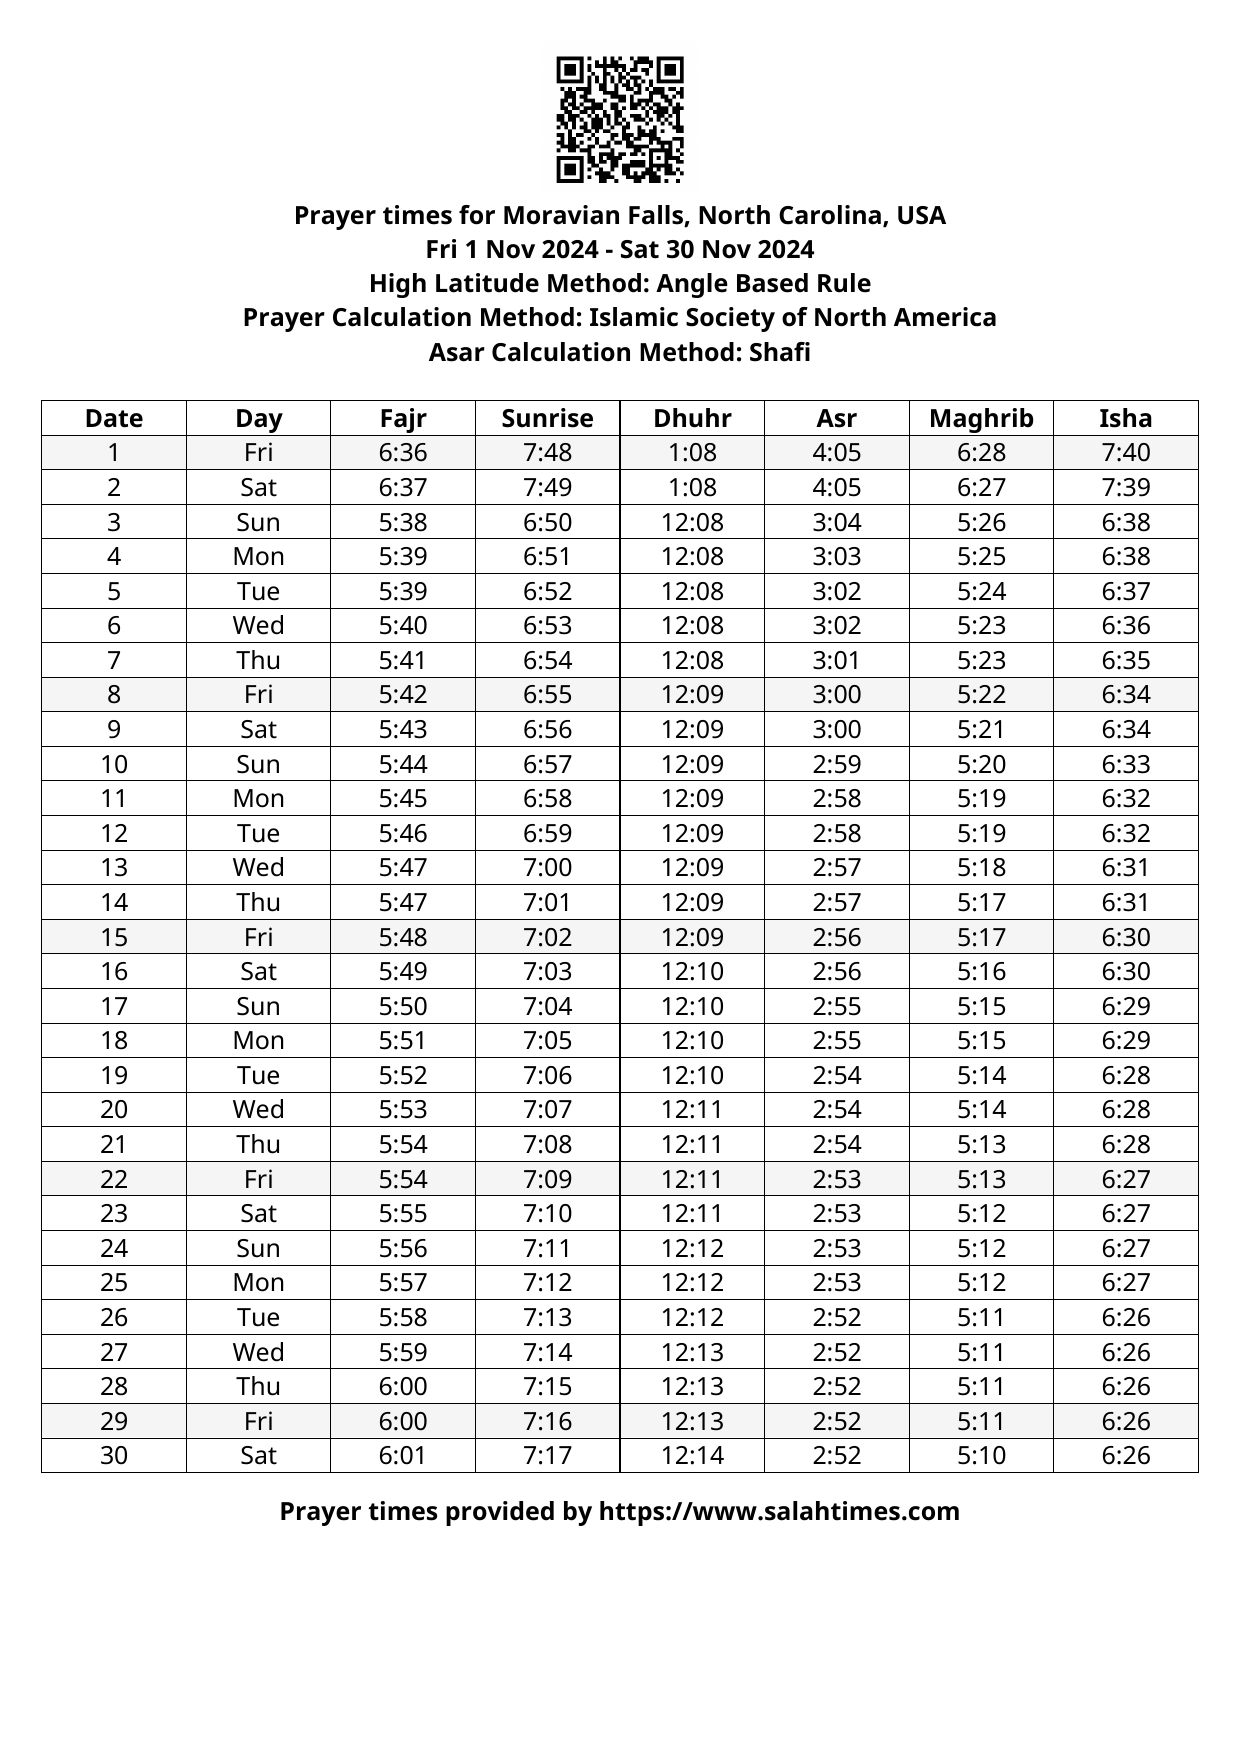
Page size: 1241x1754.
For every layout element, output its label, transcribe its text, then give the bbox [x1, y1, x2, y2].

table_cell 7:05 [476, 1024, 619, 1057]
table_cell 6:28 [1054, 1093, 1198, 1126]
table_cell 2:55 [765, 989, 909, 1022]
text Fri 1 Nov 2024 - Sat 30 Nov 2024 [42, 232, 1198, 266]
table_cell 6:31 [1054, 885, 1198, 919]
table_cell 5:47 [331, 885, 475, 919]
table_cell 5:17 [910, 885, 1053, 919]
table_cell 5:41 [331, 643, 475, 677]
table_cell 5:43 [331, 712, 475, 746]
table_cell 3:01 [765, 643, 909, 677]
table_cell 12:13 [621, 1369, 764, 1403]
table_cell 2:58 [765, 781, 909, 815]
table_cell 5:46 [331, 816, 475, 849]
table_cell 12:09 [621, 781, 764, 815]
table_cell 6:27 [1054, 1196, 1198, 1230]
table_header Maghrib [910, 401, 1053, 434]
table_cell Tue [187, 816, 330, 849]
table_cell Thu [187, 1127, 330, 1161]
table_cell 6:26 [1054, 1404, 1198, 1437]
table_cell 6:26 [1054, 1369, 1198, 1403]
table_cell 7 [42, 643, 186, 677]
table_cell 6:26 [1054, 1300, 1198, 1334]
table_cell 12:11 [621, 1162, 764, 1195]
table_cell 3 [42, 505, 186, 538]
table_cell 6:26 [1054, 1439, 1198, 1472]
table_cell 12:10 [621, 1058, 764, 1092]
table_cell 5:23 [910, 609, 1053, 642]
table_cell 2:55 [765, 1024, 909, 1057]
picture [542, 41, 699, 198]
table_cell 7:09 [476, 1162, 619, 1195]
table_cell 7:16 [476, 1404, 619, 1437]
table_cell 5:57 [331, 1266, 475, 1299]
table_cell Tue [187, 574, 330, 607]
table_cell 5:24 [910, 574, 1053, 607]
table_cell 7:10 [476, 1196, 619, 1230]
table_cell 2:52 [765, 1300, 909, 1334]
table_cell 6:29 [1054, 989, 1198, 1022]
table_cell 4:05 [765, 436, 909, 469]
table_cell 7:39 [1054, 470, 1198, 504]
table_cell Tue [187, 1058, 330, 1092]
table_cell 18 [42, 1024, 186, 1057]
table_cell 12:11 [621, 1093, 764, 1126]
table_cell 2:53 [765, 1231, 909, 1264]
table_cell 6:28 [910, 436, 1053, 469]
table_cell Sun [187, 747, 330, 780]
table_cell Sun [187, 989, 330, 1022]
table_cell 13 [42, 851, 186, 884]
table_cell 21 [42, 1127, 186, 1161]
table_cell 14 [42, 885, 186, 919]
table_cell Mon [187, 1266, 330, 1299]
table_cell 22 [42, 1162, 186, 1195]
table_header Day [187, 401, 330, 434]
table_cell 7:13 [476, 1300, 619, 1334]
table_cell 12:10 [621, 954, 764, 988]
table_cell 5:11 [910, 1404, 1053, 1437]
table_cell 30 [42, 1439, 186, 1472]
table_cell 2:56 [765, 954, 909, 988]
table_cell 3:00 [765, 712, 909, 746]
table_cell 5:11 [910, 1369, 1053, 1403]
table_header Asr [765, 401, 909, 434]
table_cell 12:12 [621, 1300, 764, 1334]
table_cell 12:11 [621, 1127, 764, 1161]
table_cell 6:34 [1054, 712, 1198, 746]
table_cell 7:15 [476, 1369, 619, 1403]
table_cell 6:27 [1054, 1266, 1198, 1299]
table_cell 5:12 [910, 1266, 1053, 1299]
table_cell 20 [42, 1093, 186, 1126]
table_cell 5:23 [910, 643, 1053, 677]
table_cell 6:28 [1054, 1127, 1198, 1161]
table_cell Fri [187, 1404, 330, 1437]
table_cell Sun [187, 505, 330, 538]
table_cell 6:34 [1054, 678, 1198, 711]
table_cell 27 [42, 1335, 186, 1368]
table_cell 5:54 [331, 1127, 475, 1161]
table_cell 5:39 [331, 539, 475, 573]
table_cell 2:53 [765, 1196, 909, 1230]
table_cell 1 [42, 436, 186, 469]
table_cell 5:39 [331, 574, 475, 607]
table_cell 6:36 [331, 436, 475, 469]
table_cell 12:08 [621, 539, 764, 573]
table_cell 6:00 [331, 1369, 475, 1403]
table_cell 12:09 [621, 920, 764, 953]
table_cell 5:14 [910, 1093, 1053, 1126]
table_cell 7:40 [1054, 436, 1198, 469]
table_cell 2:58 [765, 816, 909, 849]
table_cell 12:13 [621, 1335, 764, 1368]
table_cell 12:12 [621, 1266, 764, 1299]
table_cell 6:37 [331, 470, 475, 504]
table_cell 5:21 [910, 712, 1053, 746]
table_cell Sun [187, 1231, 330, 1264]
table_cell 5:13 [910, 1127, 1053, 1161]
table_cell 6:53 [476, 609, 619, 642]
table_cell 5:59 [331, 1335, 475, 1368]
table_cell 6:38 [1054, 505, 1198, 538]
table_cell 6:55 [476, 678, 619, 711]
table_cell 3:03 [765, 539, 909, 573]
table_cell 12:09 [621, 678, 764, 711]
table_cell 6:33 [1054, 747, 1198, 780]
table_cell 7:48 [476, 436, 619, 469]
text High Latitude Method: Angle Based Rule [42, 266, 1198, 300]
table_cell 5:16 [910, 954, 1053, 988]
table_cell 7:06 [476, 1058, 619, 1092]
table_cell 5:49 [331, 954, 475, 988]
table_cell 5:58 [331, 1300, 475, 1334]
table_cell 7:00 [476, 851, 619, 884]
table_cell 12:13 [621, 1404, 764, 1437]
table_cell 5:45 [331, 781, 475, 815]
table_cell Fri [187, 678, 330, 711]
table_header Sunrise [476, 401, 619, 434]
table_cell 12:09 [621, 851, 764, 884]
table_cell 5:11 [910, 1300, 1053, 1334]
table_cell Wed [187, 851, 330, 884]
table_cell 7:12 [476, 1266, 619, 1299]
table_cell 5:56 [331, 1231, 475, 1264]
table_cell 5:54 [331, 1162, 475, 1195]
table_cell 6:00 [331, 1404, 475, 1437]
table_cell 7:03 [476, 954, 619, 988]
table_cell 5:52 [331, 1058, 475, 1092]
table_cell 5:18 [910, 851, 1053, 884]
table_cell 2:53 [765, 1162, 909, 1195]
table_cell 5:25 [910, 539, 1053, 573]
table_cell 7:04 [476, 989, 619, 1022]
table_cell 5:51 [331, 1024, 475, 1057]
table_cell 5:20 [910, 747, 1053, 780]
table_cell 12:08 [621, 609, 764, 642]
table_cell 2:59 [765, 747, 909, 780]
table_cell Thu [187, 885, 330, 919]
table_cell 6:52 [476, 574, 619, 607]
table_cell 6:27 [910, 470, 1053, 504]
table_cell 3:02 [765, 609, 909, 642]
table_cell 12 [42, 816, 186, 849]
table_cell Fri [187, 436, 330, 469]
table_cell 10 [42, 747, 186, 780]
table_cell 2:52 [765, 1404, 909, 1437]
table_cell 5:15 [910, 989, 1053, 1022]
table_cell 6:01 [331, 1439, 475, 1472]
table_cell 7:02 [476, 920, 619, 953]
table_cell Thu [187, 1369, 330, 1403]
table_cell 2:52 [765, 1369, 909, 1403]
table_cell Sat [187, 954, 330, 988]
table_header Date [42, 401, 186, 434]
table_cell 2:56 [765, 920, 909, 953]
text Prayer times provided by https://www.salahtimes.com [42, 1494, 1198, 1528]
table_cell 5:38 [331, 505, 475, 538]
table_cell 1:08 [621, 436, 764, 469]
table_cell 26 [42, 1300, 186, 1334]
table_cell 12:09 [621, 816, 764, 849]
table_cell 6:50 [476, 505, 619, 538]
table_cell 12:09 [621, 712, 764, 746]
table_cell 25 [42, 1266, 186, 1299]
table_cell 5:14 [910, 1058, 1053, 1092]
table_cell 5:12 [910, 1196, 1053, 1230]
table_cell 16 [42, 954, 186, 988]
table_cell 6:29 [1054, 1024, 1198, 1057]
table_cell 6:31 [1054, 851, 1198, 884]
table_cell 5:53 [331, 1093, 475, 1126]
table_cell Mon [187, 781, 330, 815]
table_cell Sat [187, 1196, 330, 1230]
table_cell 28 [42, 1369, 186, 1403]
table_cell 24 [42, 1231, 186, 1264]
table_cell 12:09 [621, 885, 764, 919]
table_cell 5:19 [910, 781, 1053, 815]
table_cell 6:28 [1054, 1058, 1198, 1092]
table_cell 7:01 [476, 885, 619, 919]
table_cell 2:54 [765, 1058, 909, 1092]
table_cell 3:02 [765, 574, 909, 607]
table_cell 2:53 [765, 1266, 909, 1299]
table_cell 2 [42, 470, 186, 504]
table_cell 6:30 [1054, 920, 1198, 953]
table_cell 6:57 [476, 747, 619, 780]
table_cell 5:15 [910, 1024, 1053, 1057]
table_cell 12:08 [621, 574, 764, 607]
table_cell 6:30 [1054, 954, 1198, 988]
table_cell 5:55 [331, 1196, 475, 1230]
table_cell 3:00 [765, 678, 909, 711]
table_cell 6:32 [1054, 816, 1198, 849]
table_cell 5:26 [910, 505, 1053, 538]
table_cell 6:26 [1054, 1335, 1198, 1368]
table_cell 2:54 [765, 1127, 909, 1161]
table_cell 12:12 [621, 1231, 764, 1264]
table_cell 6 [42, 609, 186, 642]
table_cell 29 [42, 1404, 186, 1437]
table_cell 6:37 [1054, 574, 1198, 607]
table_cell Thu [187, 643, 330, 677]
table_cell Wed [187, 609, 330, 642]
table_cell 19 [42, 1058, 186, 1092]
table_cell 5:47 [331, 851, 475, 884]
table_header Dhuhr [621, 401, 764, 434]
table_cell 6:32 [1054, 781, 1198, 815]
table_cell 5:10 [910, 1439, 1053, 1472]
table_cell 6:59 [476, 816, 619, 849]
text Prayer Calculation Method: Islamic Society of North America [42, 300, 1198, 334]
table_cell 4:05 [765, 470, 909, 504]
table_cell 6:51 [476, 539, 619, 573]
table_cell 7:08 [476, 1127, 619, 1161]
table_cell 6:36 [1054, 609, 1198, 642]
table_cell Sat [187, 712, 330, 746]
table_cell Fri [187, 920, 330, 953]
table_cell 5 [42, 574, 186, 607]
table_cell Sat [187, 1439, 330, 1472]
table_cell Wed [187, 1093, 330, 1126]
table_cell 6:54 [476, 643, 619, 677]
table_cell Mon [187, 539, 330, 573]
table_cell 2:52 [765, 1439, 909, 1472]
table_cell 12:09 [621, 747, 764, 780]
table_cell 5:50 [331, 989, 475, 1022]
table_cell 4 [42, 539, 186, 573]
table_cell 6:35 [1054, 643, 1198, 677]
table_cell Wed [187, 1335, 330, 1368]
text Prayer times for Moravian Falls, North Carolina, USA [42, 198, 1198, 232]
table_cell 7:11 [476, 1231, 619, 1264]
table_cell 6:56 [476, 712, 619, 746]
table_cell 8 [42, 678, 186, 711]
table_header Isha [1054, 401, 1198, 434]
table_cell 2:52 [765, 1335, 909, 1368]
table_cell 23 [42, 1196, 186, 1230]
table_cell Fri [187, 1162, 330, 1195]
table_cell 5:22 [910, 678, 1053, 711]
table_cell 5:40 [331, 609, 475, 642]
table_cell 6:27 [1054, 1231, 1198, 1264]
table_cell 7:17 [476, 1439, 619, 1472]
table_cell 11 [42, 781, 186, 815]
table_cell 12:10 [621, 1024, 764, 1057]
table_cell 6:27 [1054, 1162, 1198, 1195]
table_cell 5:42 [331, 678, 475, 711]
table_cell 5:11 [910, 1335, 1053, 1368]
table_cell 7:07 [476, 1093, 619, 1126]
table_cell 5:17 [910, 920, 1053, 953]
table_cell 5:19 [910, 816, 1053, 849]
text Asar Calculation Method: Shafi [42, 334, 1198, 368]
table_cell 5:13 [910, 1162, 1053, 1195]
table_cell 2:57 [765, 885, 909, 919]
table_cell 2:57 [765, 851, 909, 884]
table_cell Tue [187, 1300, 330, 1334]
table_cell 6:58 [476, 781, 619, 815]
table_cell 12:10 [621, 989, 764, 1022]
table_cell Sat [187, 470, 330, 504]
table_cell 2:54 [765, 1093, 909, 1126]
table_cell 7:49 [476, 470, 619, 504]
table_cell 5:44 [331, 747, 475, 780]
table_cell 12:08 [621, 643, 764, 677]
table_header Fajr [331, 401, 475, 434]
table_cell 1:08 [621, 470, 764, 504]
table_cell 12:14 [621, 1439, 764, 1472]
table_cell 15 [42, 920, 186, 953]
table_cell 6:38 [1054, 539, 1198, 573]
table_cell 17 [42, 989, 186, 1022]
table_cell 12:08 [621, 505, 764, 538]
table_cell 5:48 [331, 920, 475, 953]
table_cell 12:11 [621, 1196, 764, 1230]
table_cell Mon [187, 1024, 330, 1057]
table_cell 7:14 [476, 1335, 619, 1368]
table_cell 3:04 [765, 505, 909, 538]
table_cell 5:12 [910, 1231, 1053, 1264]
table_cell 9 [42, 712, 186, 746]
